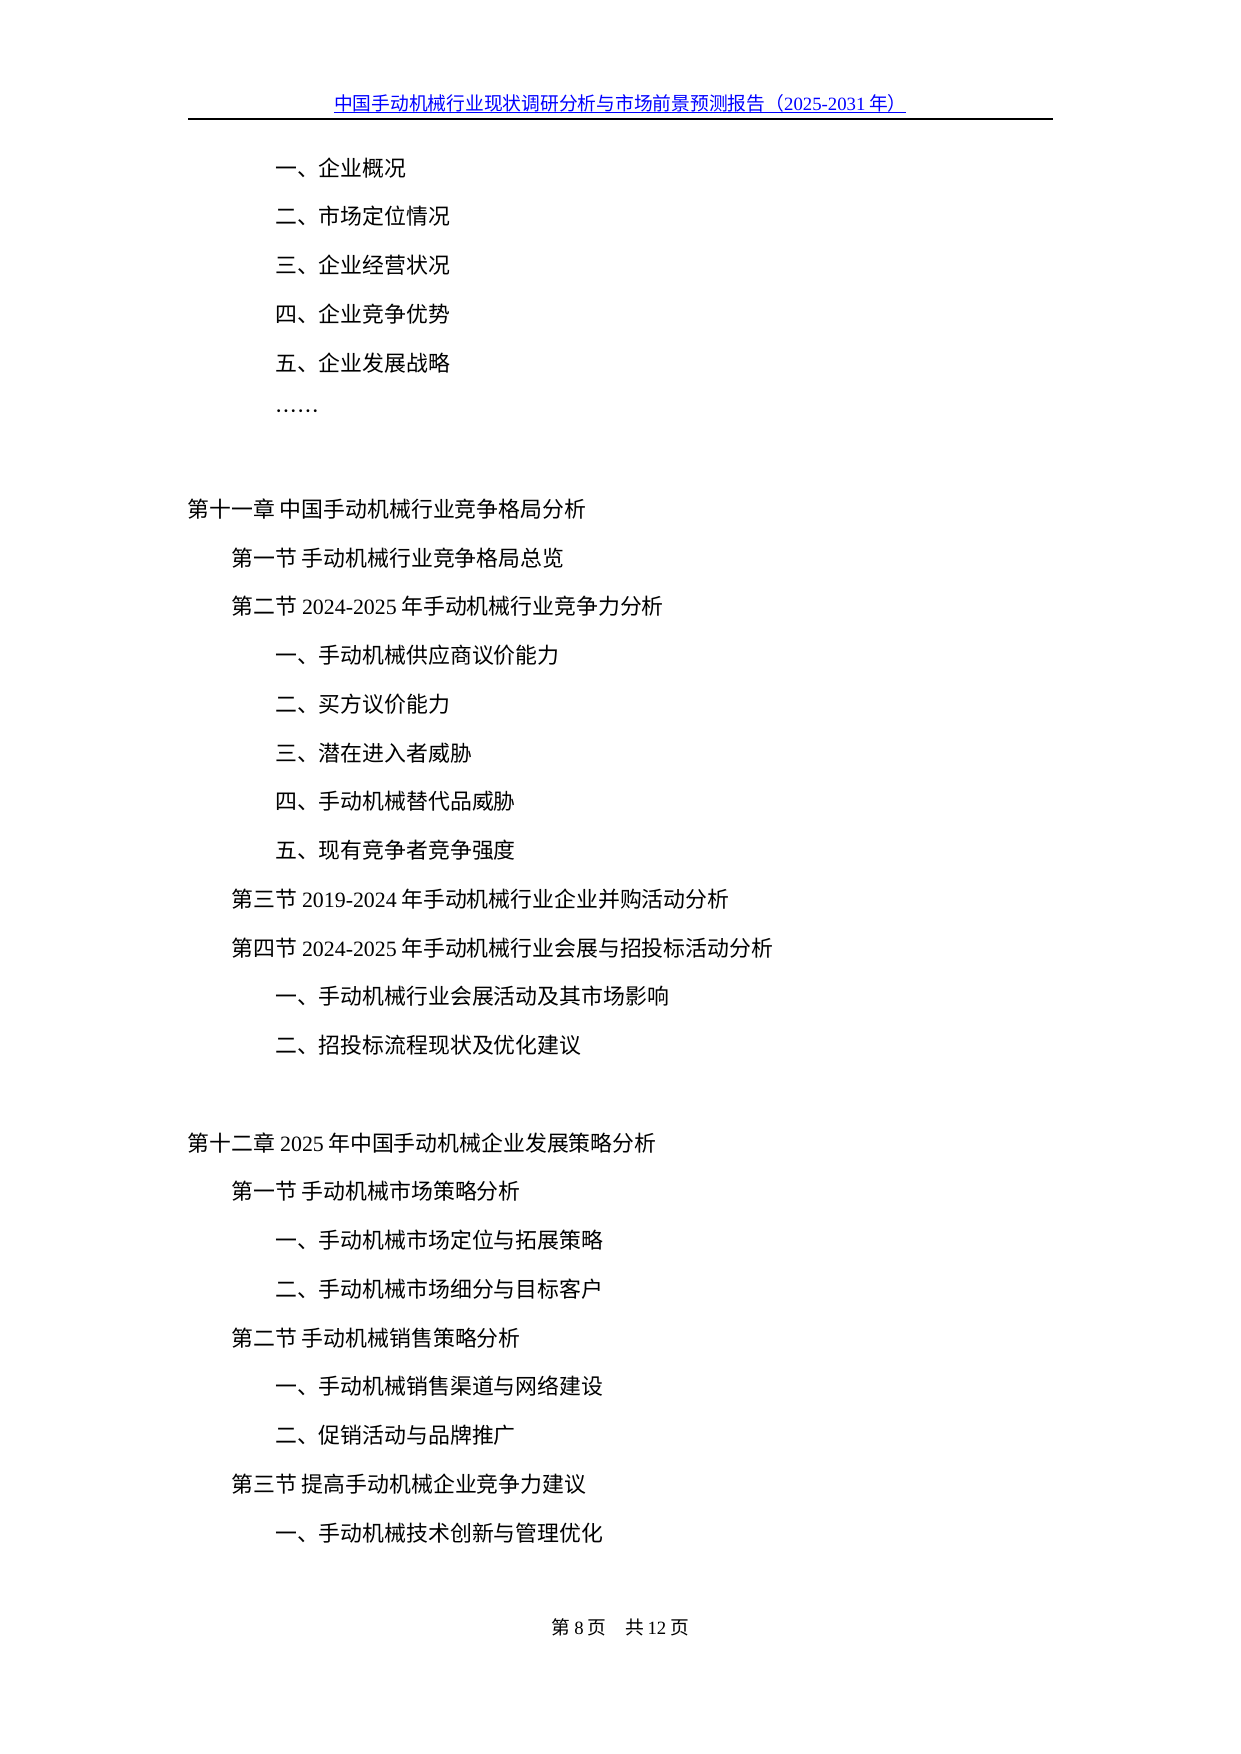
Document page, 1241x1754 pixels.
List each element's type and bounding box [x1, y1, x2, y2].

text [187, 150, 1053, 1548]
